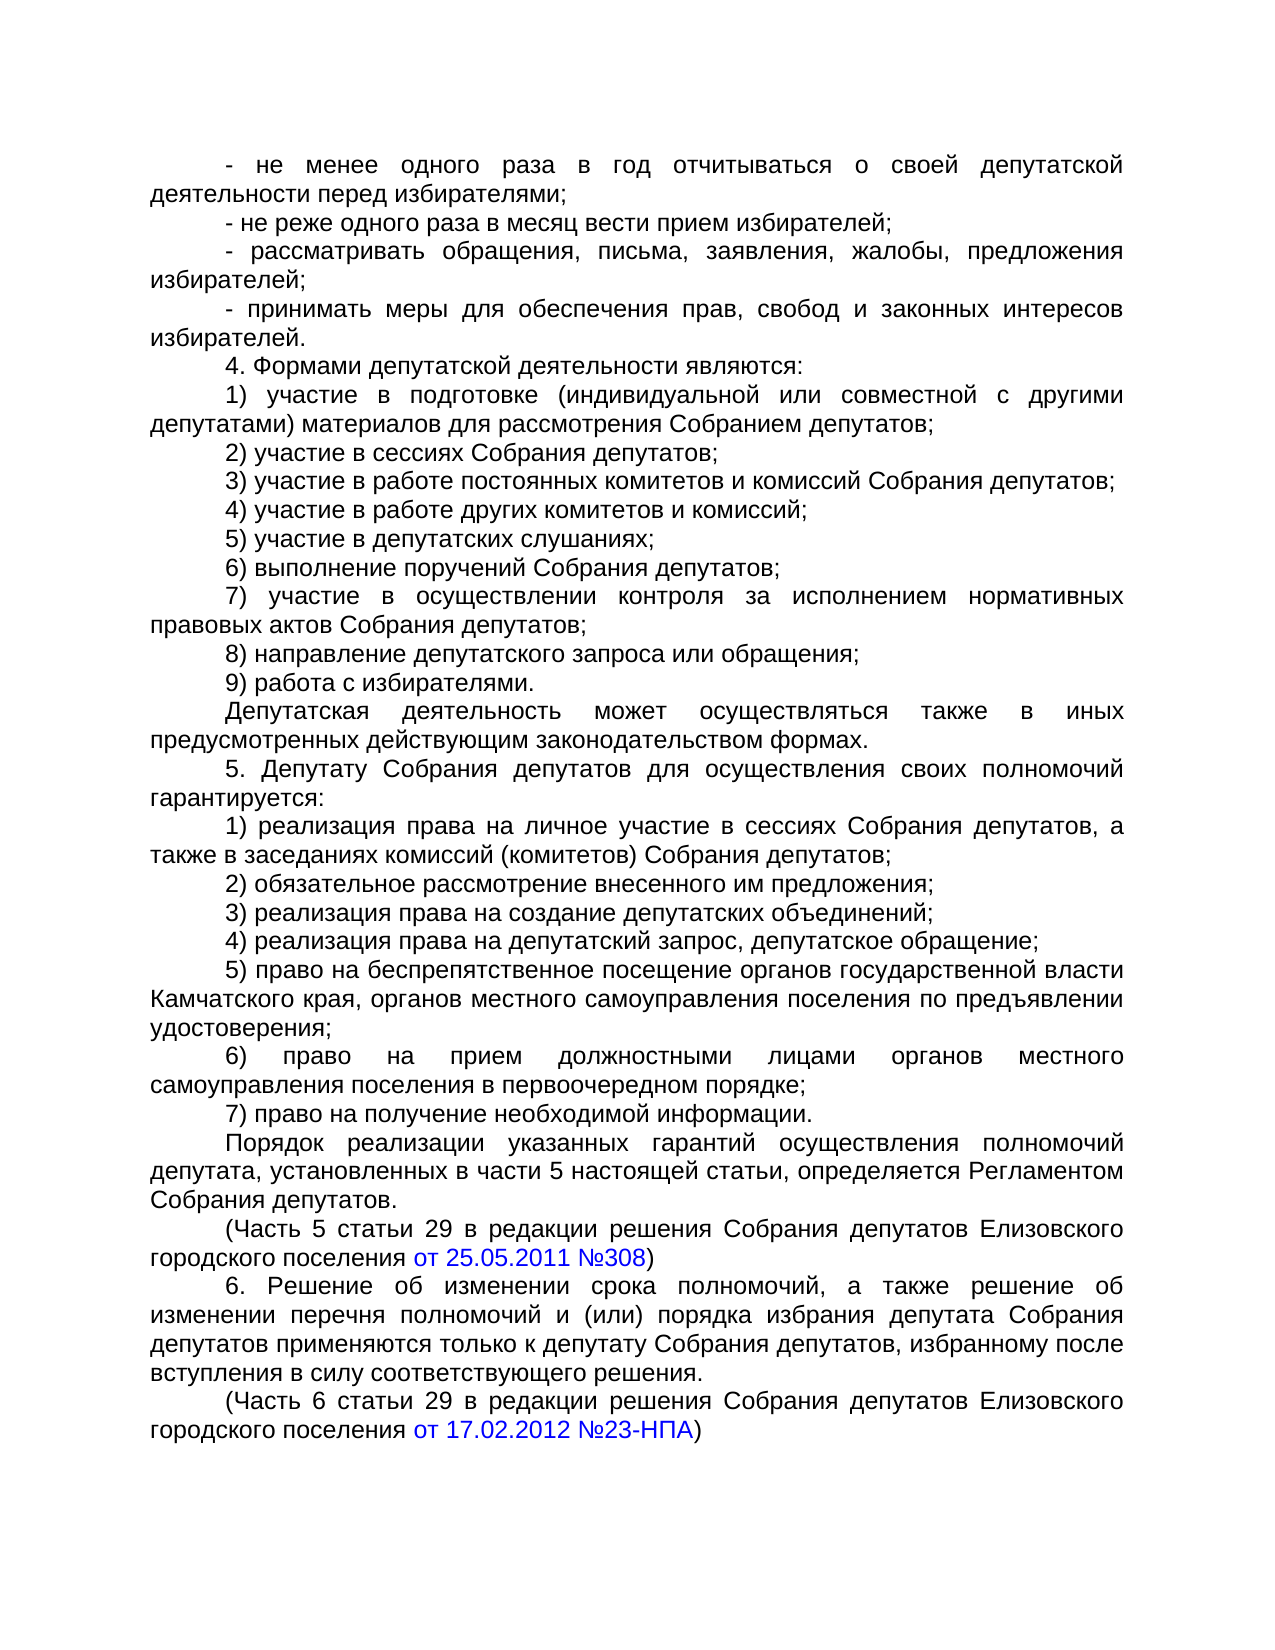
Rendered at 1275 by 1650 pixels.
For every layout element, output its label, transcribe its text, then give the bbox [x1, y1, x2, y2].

text 1) участие в подготовке (индивидуальной или совместной с другими депутатами) материалов для рассмотрения Собранием депутатов; [150, 380, 1125, 437]
text Депутатская деятельность может осуществляться также в иных предусмотренных действующим законодательством формах. [150, 696, 1125, 754]
text 6. Решение об изменении срока полномочий, а также решение об изменении перечня полномочий и (или) порядка избрания депутата Собрания депутатов применяются только к депутату Собрания депутатов, избранному после вступления в силу соответствующего решения. [150, 1271, 1125, 1386]
text (Часть 6 статьи 29 в редакции решения Собрания депутатов Елизовского городского поселения от 17.02.2012 №23-НПА) [150, 1386, 1125, 1444]
text - не реже одного раза в месяц вести прием избирателей; [150, 207, 1125, 236]
text 6) выполнение поручений Собрания депутатов; [150, 552, 1125, 581]
text 1) реализация права на личное участие в сессиях Собрания депутатов, а также в заседаниях комиссий (комитетов) Собрания депутатов; [150, 811, 1125, 869]
text 4) реализация права на депутатский запрос, депутатское обращение; [150, 926, 1125, 955]
text 7) участие в осуществлении контроля за исполнением нормативных правовых актов Собрания депутатов; [150, 581, 1125, 639]
text 2) участие в сессиях Собрания депутатов; [150, 437, 1125, 466]
text 5. Депутату Собрания депутатов для осуществления своих полномочий гарантируется: [150, 754, 1125, 811]
text 9) работа с избирателями. [150, 667, 1125, 696]
text 4) участие в работе других комитетов и комиссий; [150, 495, 1125, 524]
text 6) право на прием должностными лицами органов местного самоуправления поселения в первоочередном порядке; [150, 1041, 1125, 1099]
text 4. Формами депутатской деятельности являются: [150, 351, 1125, 380]
text - рассматривать обращения, письма, заявления, жалобы, предложения избирателей; [150, 236, 1125, 294]
text - принимать меры для обеспечения прав, свобод и законных интересов избирателей. [150, 294, 1125, 351]
text 3) реализация права на создание депутатских объединений; [150, 897, 1125, 926]
text 5) право на беспрепятственное посещение органов государственной власти Камчатского края, органов местного самоуправления поселения по предъявлении удостоверения; [150, 955, 1125, 1041]
text 2) обязательное рассмотрение внесенного им предложения; [150, 869, 1125, 897]
text Порядок реализации указанных гарантий осуществления полномочий депутата, установленных в части 5 настоящей статьи, определяется Регламентом Собрания депутатов. [150, 1127, 1125, 1214]
text (Часть 5 статьи 29 в редакции решения Собрания депутатов Елизовского городского поселения от 25.05.2011 №308) [150, 1214, 1125, 1271]
text 8) направление депутатского запроса или обращения; [150, 639, 1125, 667]
text 5) участие в депутатских слушаниях; [150, 524, 1125, 552]
text 7) право на получение необходимой информации. [150, 1099, 1125, 1127]
text - не менее одного раза в год отчитываться о своей депутатской деятельности перед избирателями; [150, 150, 1125, 207]
text 3) участие в работе постоянных комитетов и комиссий Собрания депутатов; [150, 466, 1125, 495]
